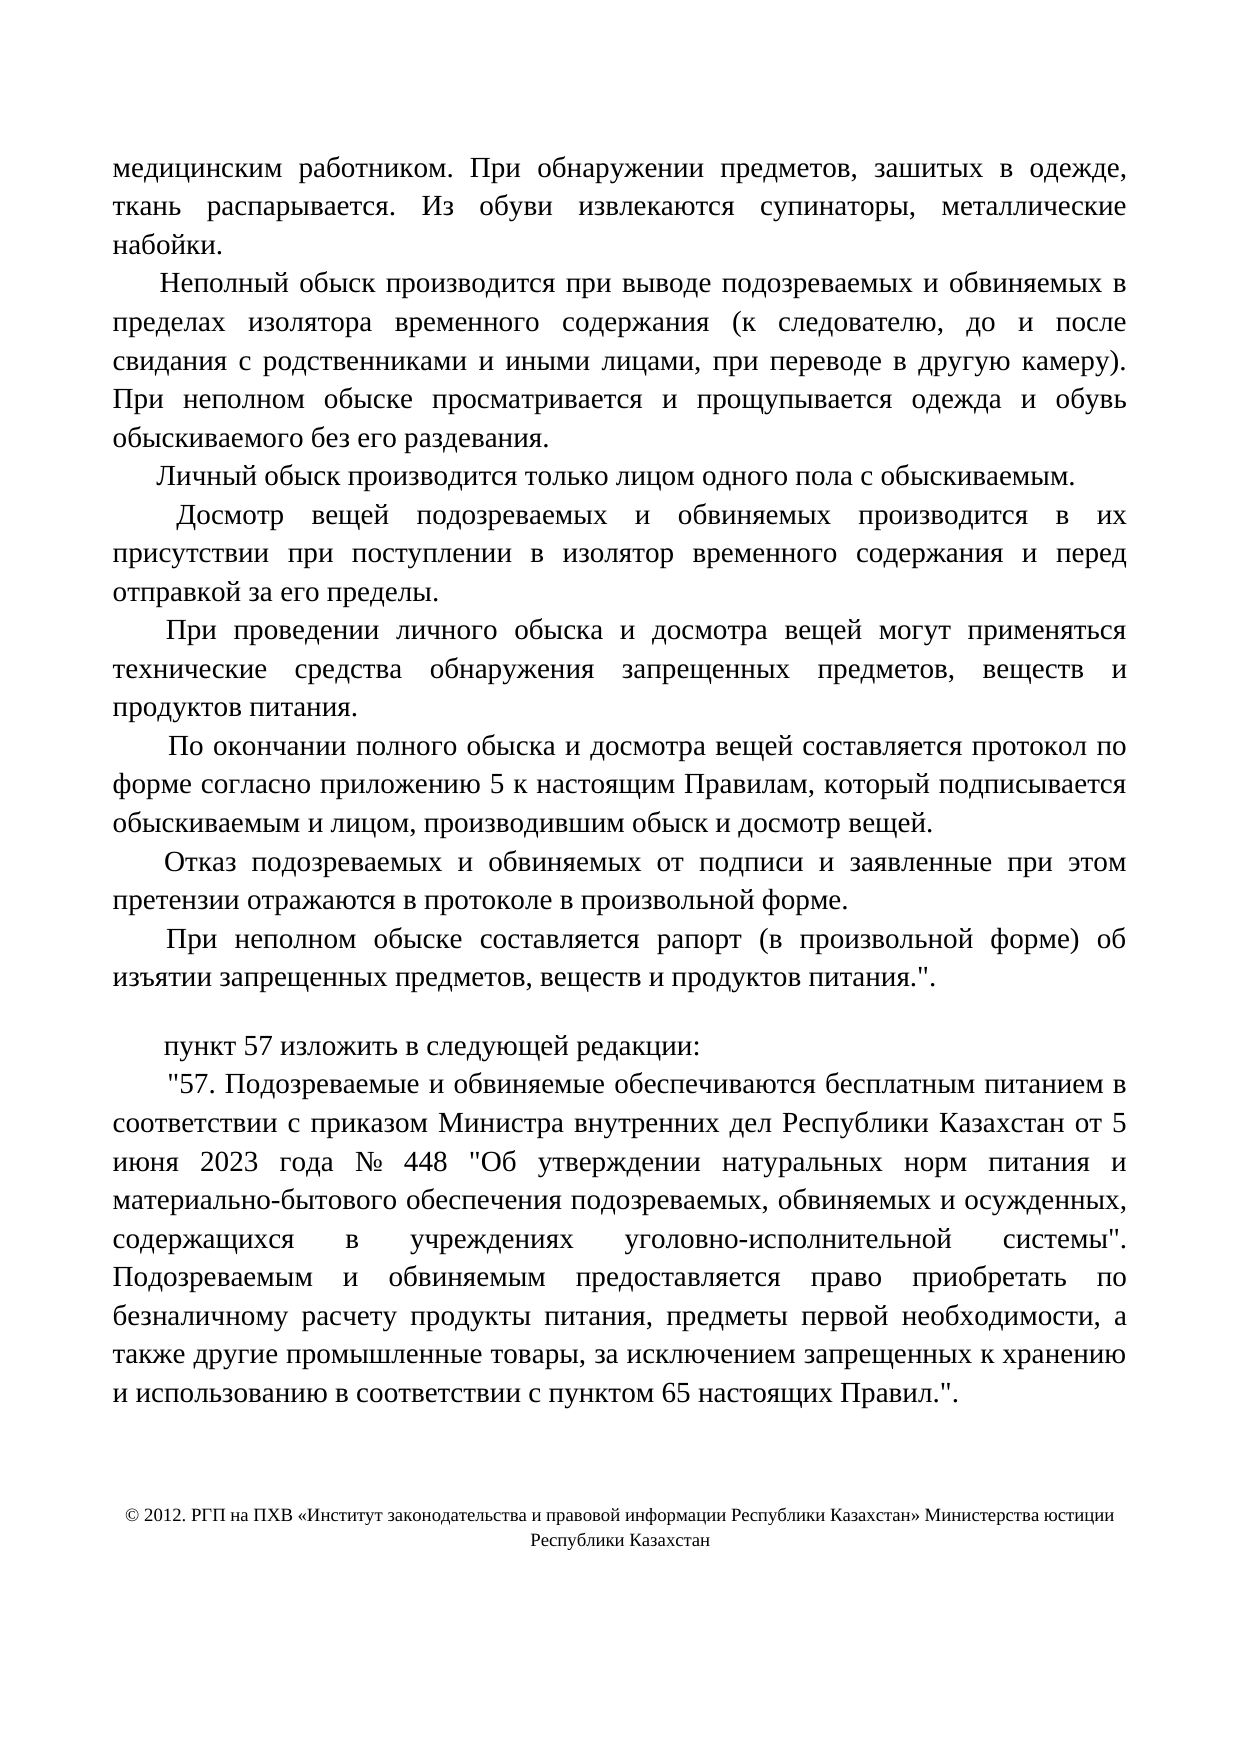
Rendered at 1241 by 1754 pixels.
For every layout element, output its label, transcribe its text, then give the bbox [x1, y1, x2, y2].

text Личный обыск производится только лицом одного пола с обыскиваемым. [112, 458, 1128, 492]
text Отказ подозреваемых и обвиняемых от подписи и заявленные при этом претензии отражаются в протоколе в произвольной форме. [112, 844, 1128, 916]
text Неполный обыск производится при выводе подозреваемых и обвиняемых в пределах изолятора временного содержания (к следователю, до и после свидания с родственниками и иными лицами, при переводе в другую камеру). При неполном обыске просматривается и прощупывается одежда и обувь обыскиваемого без его раздевания. [112, 266, 1128, 453]
text © 2012. РГП на ПХВ «Институт законодательства и правовой информации Республики Казахстан» Министерства юстиции Республики Казахстан [112, 1504, 1128, 1551]
text пункт 57 изложить в следующей редакции: [112, 1028, 1128, 1062]
text При неполном обыске составляется рапорт (в произвольной форме) об изъятии запрещенных предметов, веществ и продуктов питания.". [112, 921, 1128, 993]
text "57. Подозреваемые и обвиняемые обеспечиваются бесплатным питанием в соответствии с приказом Министра внутренних дел Республики Казахстан от 5 июня 2023 года № 448 "Об утверждении натуральных норм питания и материально-бытового обеспечения подозреваемых, обвиняемых и осужденных, содержащихся в учреждениях уголовно-исполнительной системы". Подозреваемым и обвиняемым предоставляется право приобретать по безналичному расчету продукты питания, предметы первой необходимости, а также другие промышленные товары, за исключением запрещенных к хранению и использованию в соответствии с пунктом 65 настоящих Правил.". [112, 1067, 1128, 1408]
text Досмотр вещей подозреваемых и обвиняемых производится в их присутствии при поступлении в изолятор временного содержания и перед отправкой за его пределы. [112, 497, 1128, 607]
text При проведении личного обыска и досмотра вещей могут применяться технические средства обнаружения запрещенных предметов, веществ и продуктов питания. [112, 612, 1128, 723]
text По окончании полного обыска и досмотра вещей составляется протокол по форме согласно приложению 5 к настоящим Правилам, который подписывается обыскиваемым и лицом, производившим обыск и досмотр вещей. [112, 728, 1128, 839]
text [112, 150, 1128, 261]
